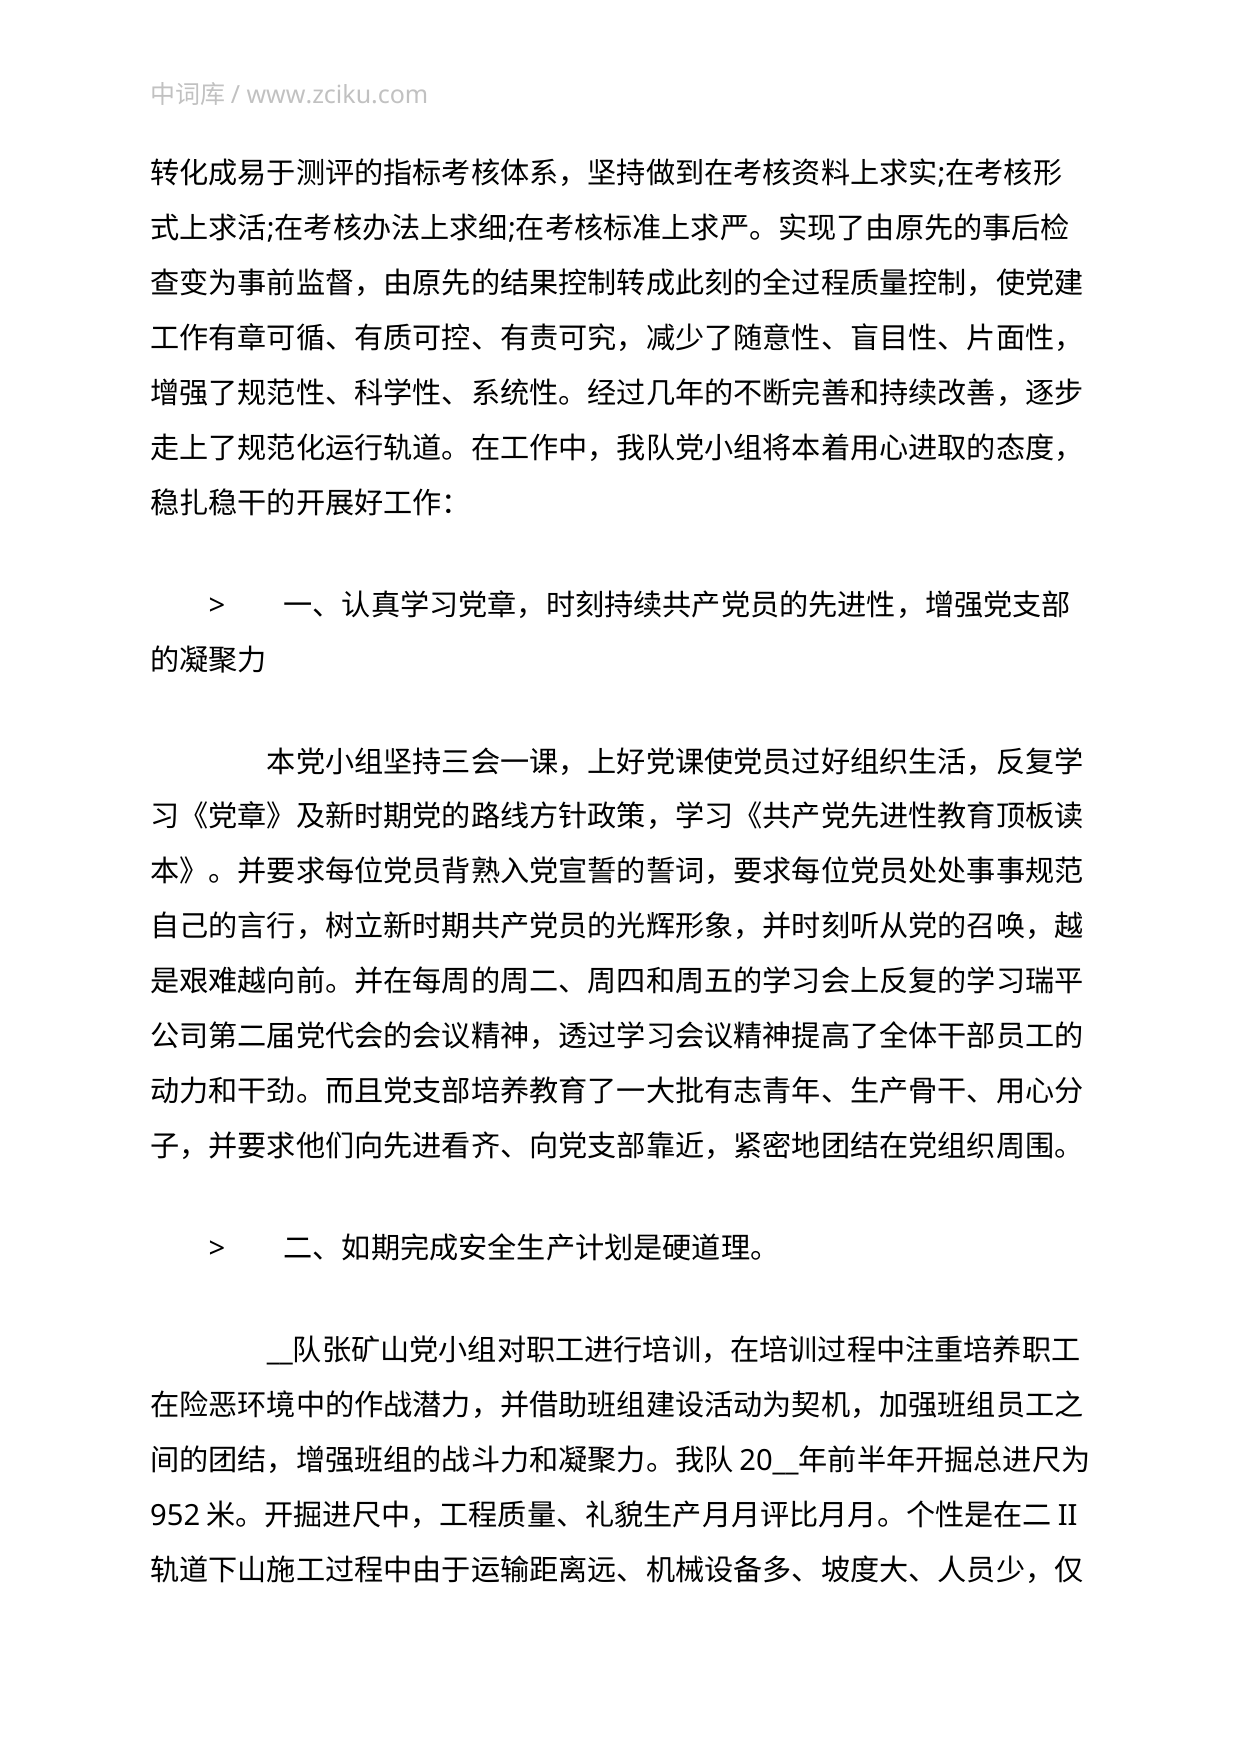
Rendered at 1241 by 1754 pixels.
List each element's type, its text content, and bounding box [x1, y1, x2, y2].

text > 二、如期完成安全生产计划是硬道理。 [150, 1224, 1090, 1267]
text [150, 150, 1090, 522]
text > 一、认真学习党章，时刻持续共产党员的先进性，增强党支部的凝聚力 [150, 581, 1090, 679]
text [150, 1326, 1090, 1588]
text 本党小组坚持三会一课，上好党课使党员过好组织生活，反复学习《党章》及新时期党的路线方针政策，学习《共产党先进性教育顶板读本》。并要求每位党员背熟入党宣誓的誓词，要求每位党员处处事事规范自己的言行，树立新时期共产党员的光辉形象，并时刻听从党的召唤，越是艰难越向前。并在每周的周二、周四和周五的学习会上反复的学习瑞平公司第二届党代会的会议精神，透过学习会议精神提高了全体干部员工的动力和干劲。而且党支部培养教育了一大批有志青年、生产骨干、用心分子，并要求他们向先进看齐、向党支部靠近，紧密地团结在党组织周围。 [150, 738, 1090, 1165]
